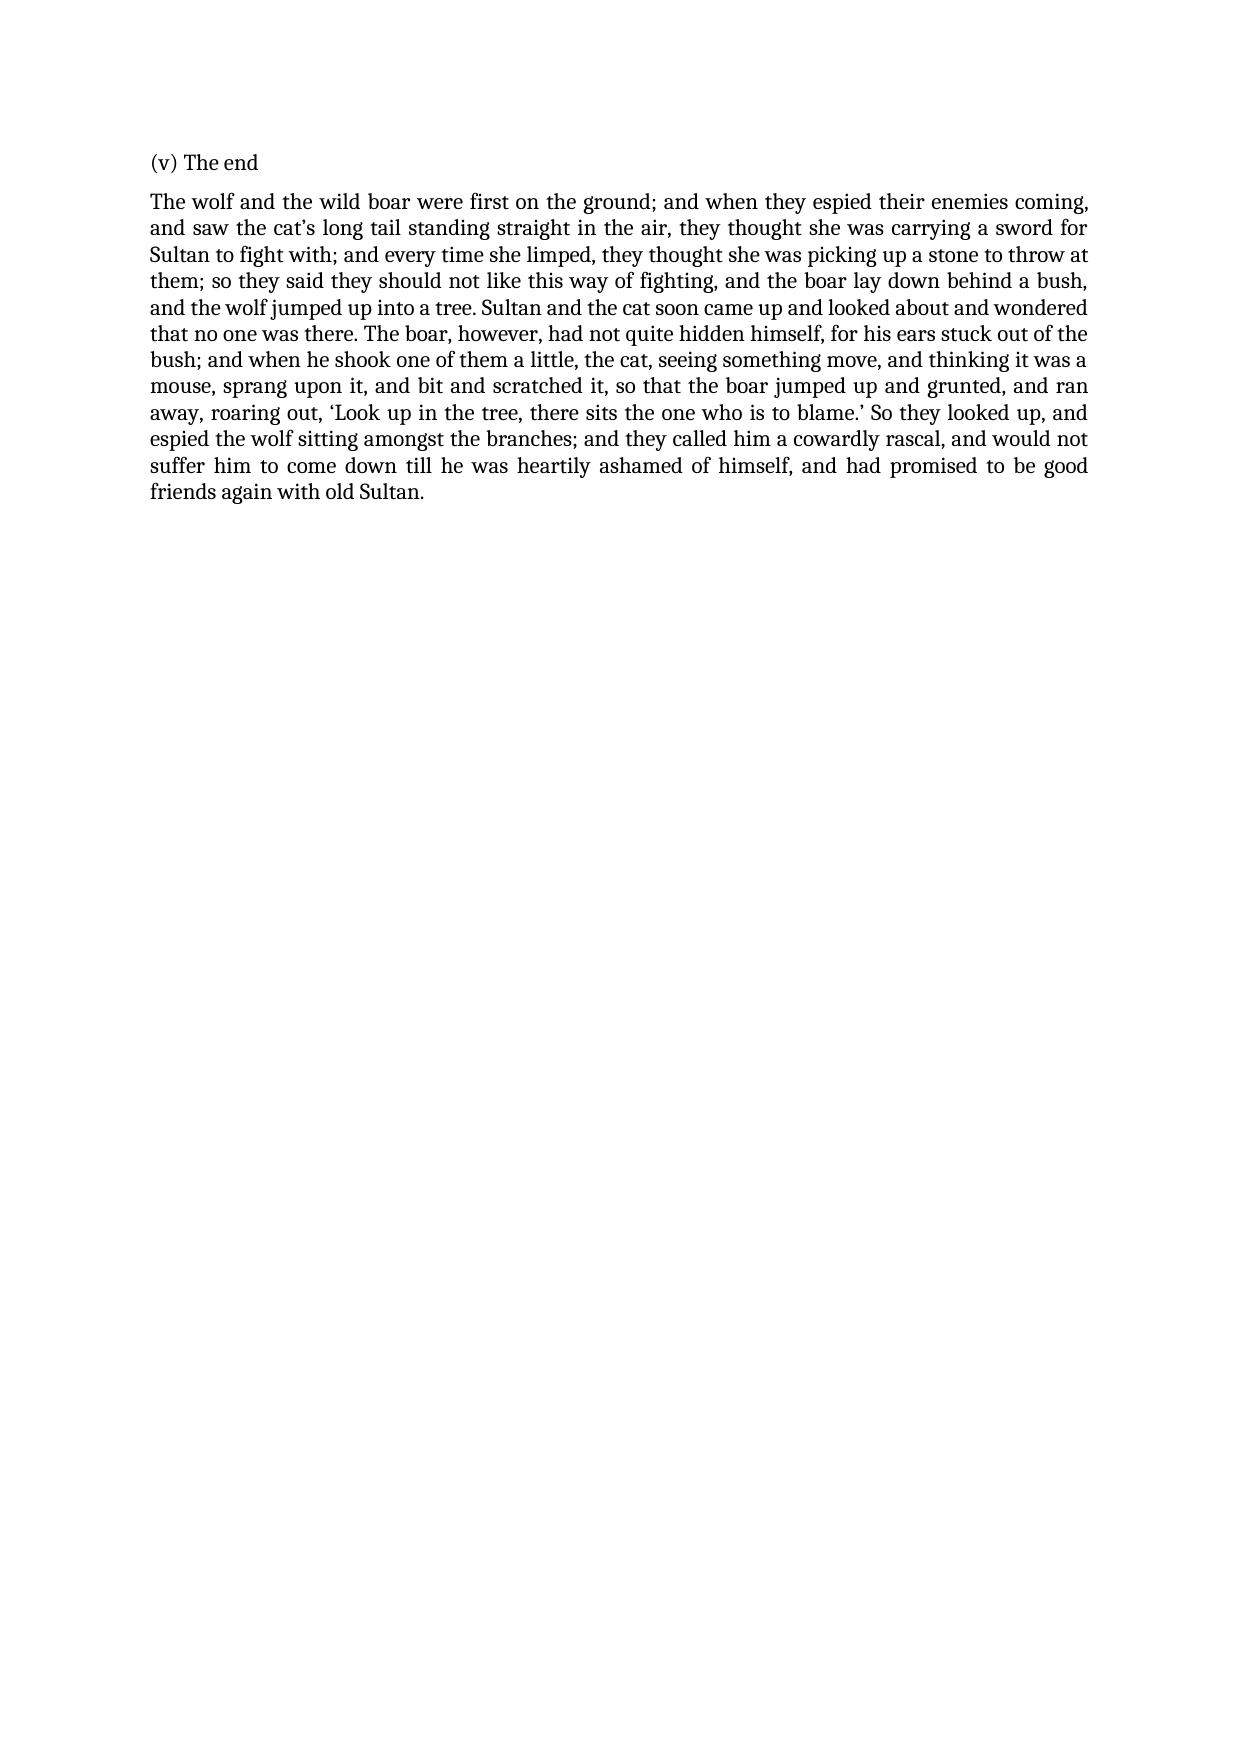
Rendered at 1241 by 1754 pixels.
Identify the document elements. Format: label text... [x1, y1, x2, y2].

text The wolf and the wild boar were first on the ground; and when they espied their enemies coming, and saw the cat’s long tail standing straight in the air, they thought she was carrying a sword for Sultan to fight with; and every time she limped, they thought she was picking up a stone to throw at them; so they said they should not like this way of fighting, and the boar lay down behind a bush, and the wolf jumped up into a tree. Sultan and the cat soon came up and looked about and wondered that no one was there. The boar, however, had not quite hidden himself, for his ears stuck out of the bush; and when he shook one of them a little, the cat, seeing something move, and thinking it was a mouse, sprang upon it, and bit and scratched it, so that the boar jumped up and grunted, and ran away, roaring out, ‘Look up in the tree, there sits the one who is to blame.’ So they looked up, and espied the wolf sitting amongst the branches; and they called him a cowardly rascal, and would not suffer him to come down till he was heartily ashamed of himself, and had promised to be good friends again with old Sultan. [150, 189, 1090, 505]
text (v) The end [150, 150, 1090, 176]
